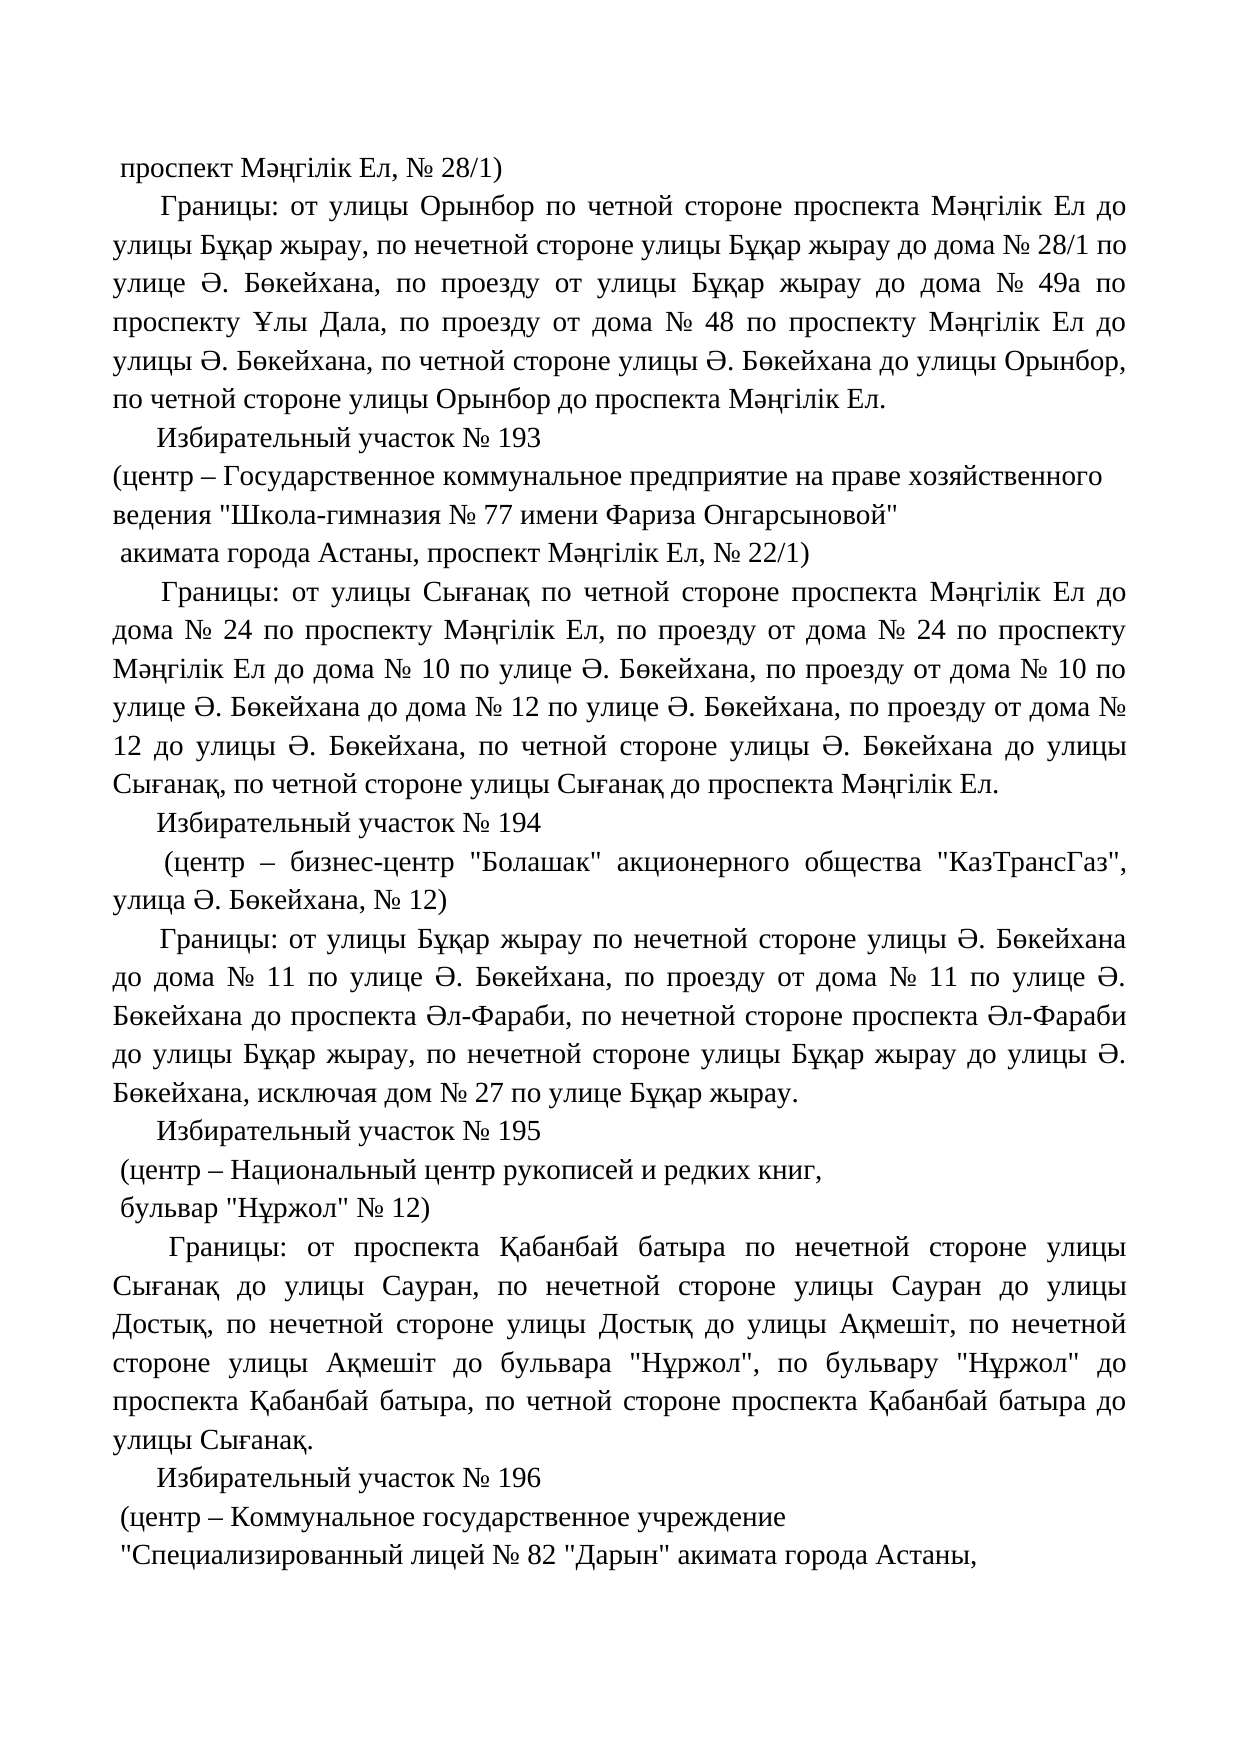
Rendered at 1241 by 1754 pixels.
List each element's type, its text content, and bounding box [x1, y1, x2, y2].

text Избирательный участок № 195 [112, 1113, 1128, 1147]
text "Специализированный лицей № 82 "Дарын" акимата города Астаны, [112, 1537, 1128, 1571]
text проспект Мәңгілік Ел, № 28/1) [112, 150, 1128, 183]
text (центр – Национальный центр рукописей и редких книг, [112, 1152, 1128, 1186]
text Границы: от проспекта Қабанбай батыра по нечетной стороне улицы Сығанақ до улицы Сауран, по нечетной стороне улицы Сауран до улицы Достық, по нечетной стороне улицы Достық до улицы Ақмешіт, по нечетной стороне улицы Ақмешіт до бульвара "Нұржол", по бульвару "Нұржол" до проспекта Қабанбай батыра, по четной стороне проспекта Қабанбай батыра до улицы Сығанақ. [112, 1229, 1128, 1455]
text ведения "Школа-гимназия № 77 имени Фариза Онгарсыновой" [112, 497, 1128, 530]
text (центр – Коммунальное государственное учреждение [112, 1499, 1128, 1532]
text Избирательный участок № 194 [112, 805, 1128, 839]
text Границы: от улицы Бұқар жырау по нечетной стороне улицы Ә. Бөкейхана до дома № 11 по улице Ә. Бөкейхана, по проезду от дома № 11 по улице Ә. Бөкейхана до проспекта Әл-Фараби, по нечетной стороне проспекта Әл-Фараби до улицы Бұқар жырау, по нечетной стороне улицы Бұқар жырау до улицы Ә. Бөкейхана, исключая дом № 27 по улице Бұқар жырау. [112, 921, 1128, 1108]
text (центр – Государственное коммунальное предприятие на праве хозяйственного [112, 458, 1128, 492]
text акимата города Астаны, проспект Мәңгілік Ел, № 22/1) [112, 535, 1128, 569]
text (центр – бизнес-центр "Болашак" акционерного общества "КазТрансГаз", улица Ә. Бөкейхана, № 12) [112, 844, 1128, 916]
text бульвар "Нұржол" № 12) [112, 1191, 1128, 1224]
text Избирательный участок № 196 [112, 1460, 1128, 1494]
text Границы: от улицы Орынбор по четной стороне проспекта Мәңгілік Ел до улицы Бұқар жырау, по нечетной стороне улицы Бұқар жырау до дома № 28/1 по улице Ә. Бөкейхана, по проезду от улицы Бұқар жырау до дома № 49а по проспекту Ұлы Дала, по проезду от дома № 48 по проспекту Мәңгілік Ел до улицы Ә. Бөкейхана, по четной стороне улицы Ә. Бөкейхана до улицы Орынбор, по четной стороне улицы Орынбор до проспекта Мәңгілік Ел. [112, 188, 1128, 415]
text Границы: от улицы Сығанақ по четной стороне проспекта Мәңгілік Ел до дома № 24 по проспекту Мәңгілік Ел, по проезду от дома № 24 по проспекту Мәңгілік Ел до дома № 10 по улице Ә. Бөкейхана, по проезду от дома № 10 по улице Ә. Бөкейхана до дома № 12 по улице Ә. Бөкейхана, по проезду от дома № 12 до улицы Ә. Бөкейхана, по четной стороне улицы Ә. Бөкейхана до улицы Сығанақ, по четной стороне улицы Сығанақ до проспекта Мәңгілік Ел. [112, 574, 1128, 800]
text Избирательный участок № 193 [112, 420, 1128, 453]
